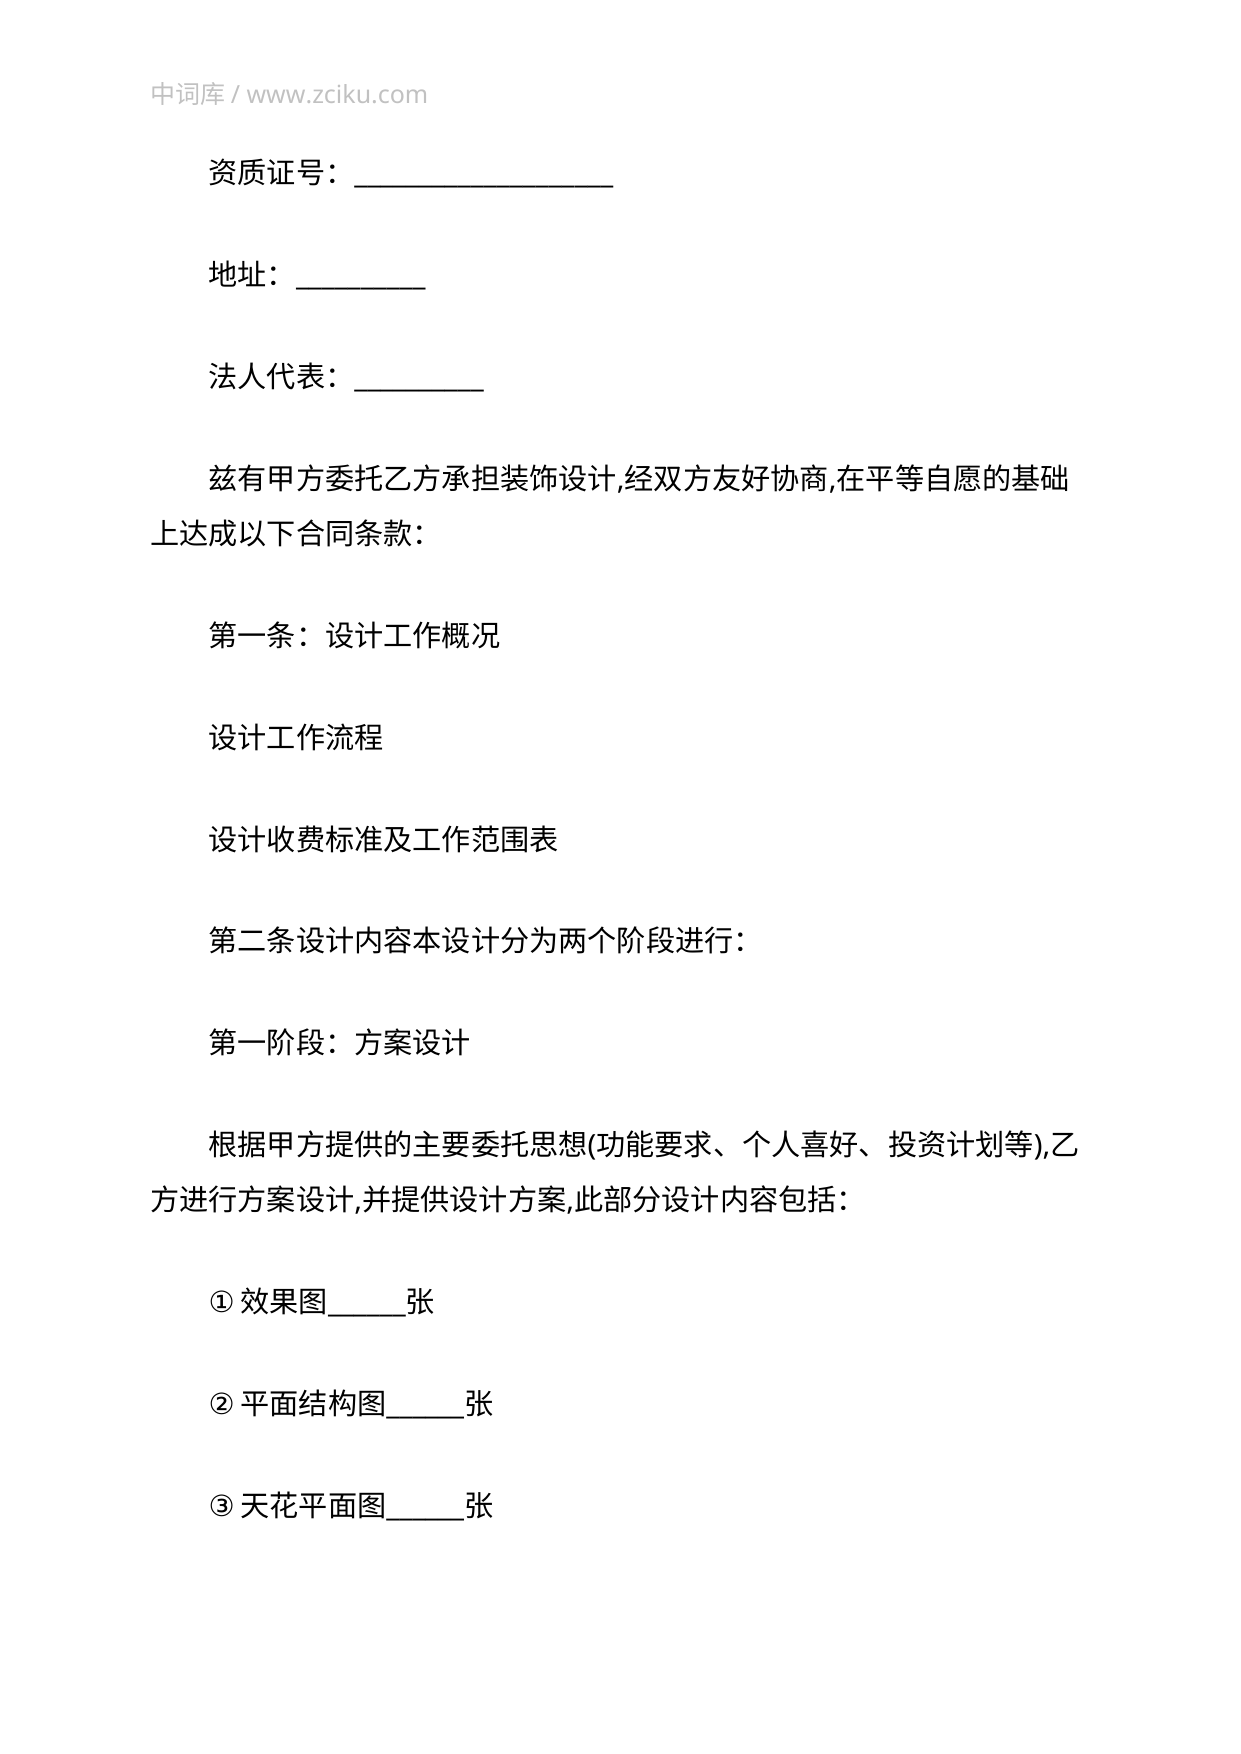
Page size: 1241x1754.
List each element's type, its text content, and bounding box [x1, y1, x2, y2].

text 设计收费标准及工作范围表 [150, 816, 1090, 858]
text 资质证号：____________________ [150, 150, 1090, 192]
text 设计工作流程 [150, 714, 1090, 757]
text 法人代表：__________ [150, 354, 1090, 396]
text 第二条设计内容本设计分为两个阶段进行： [150, 918, 1090, 960]
text 第一阶段：方案设计 [150, 1020, 1090, 1062]
text 根据甲方提供的主要委托思想(功能要求、个人喜好、投资计划等),乙方进行方案设计,并提供设计方案,此部分设计内容包括： [150, 1122, 1090, 1219]
text ③天花平面图______张 [150, 1482, 1090, 1525]
text 第一条：设计工作概况 [150, 613, 1090, 655]
text ①效果图______张 [150, 1278, 1090, 1321]
text 兹有甲方委托乙方承担装饰设计,经双方友好协商,在平等自愿的基础上达成以下合同条款： [150, 456, 1090, 553]
text ②平面结构图______张 [150, 1381, 1090, 1423]
text 地址：__________ [150, 252, 1090, 294]
